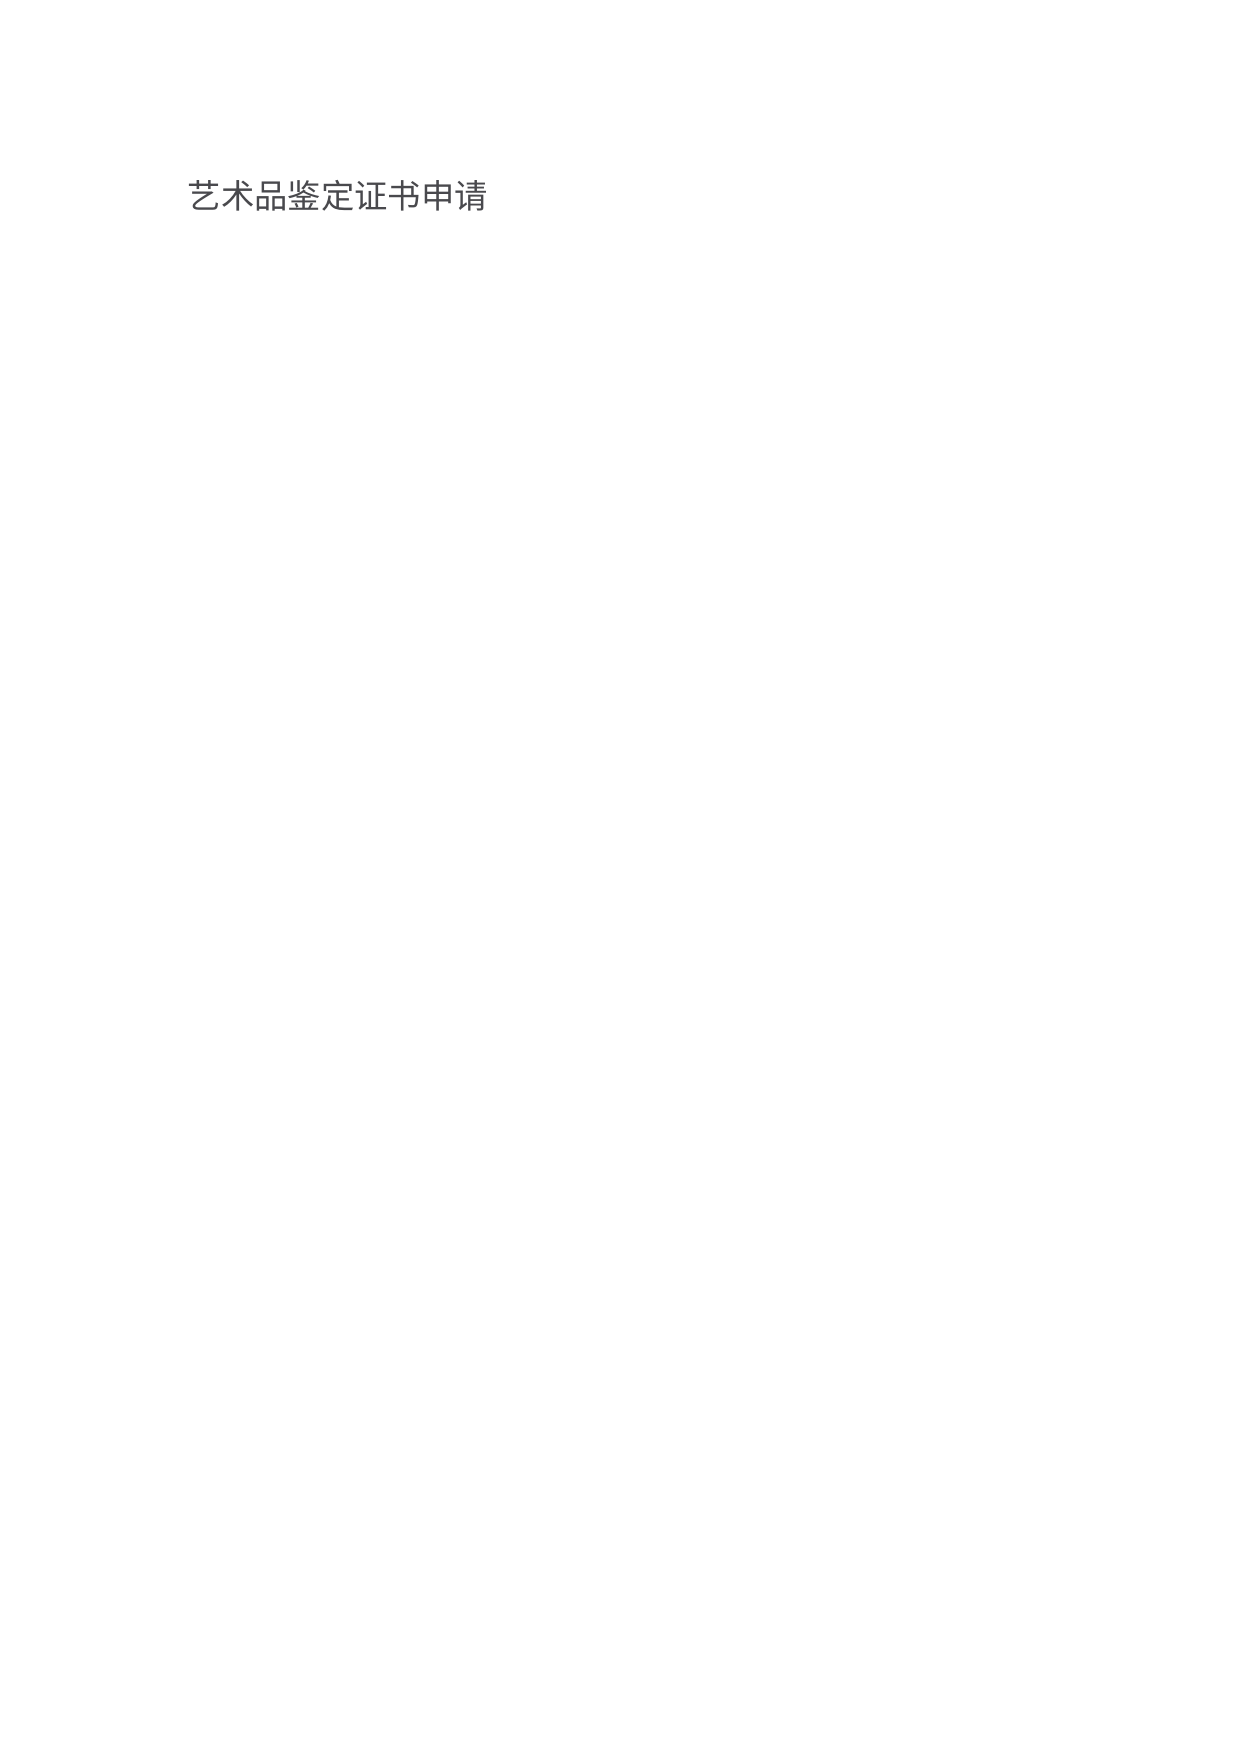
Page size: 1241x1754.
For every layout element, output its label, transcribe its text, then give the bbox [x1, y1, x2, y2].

text 艺术品鉴定证书申请 [187, 162, 1053, 227]
